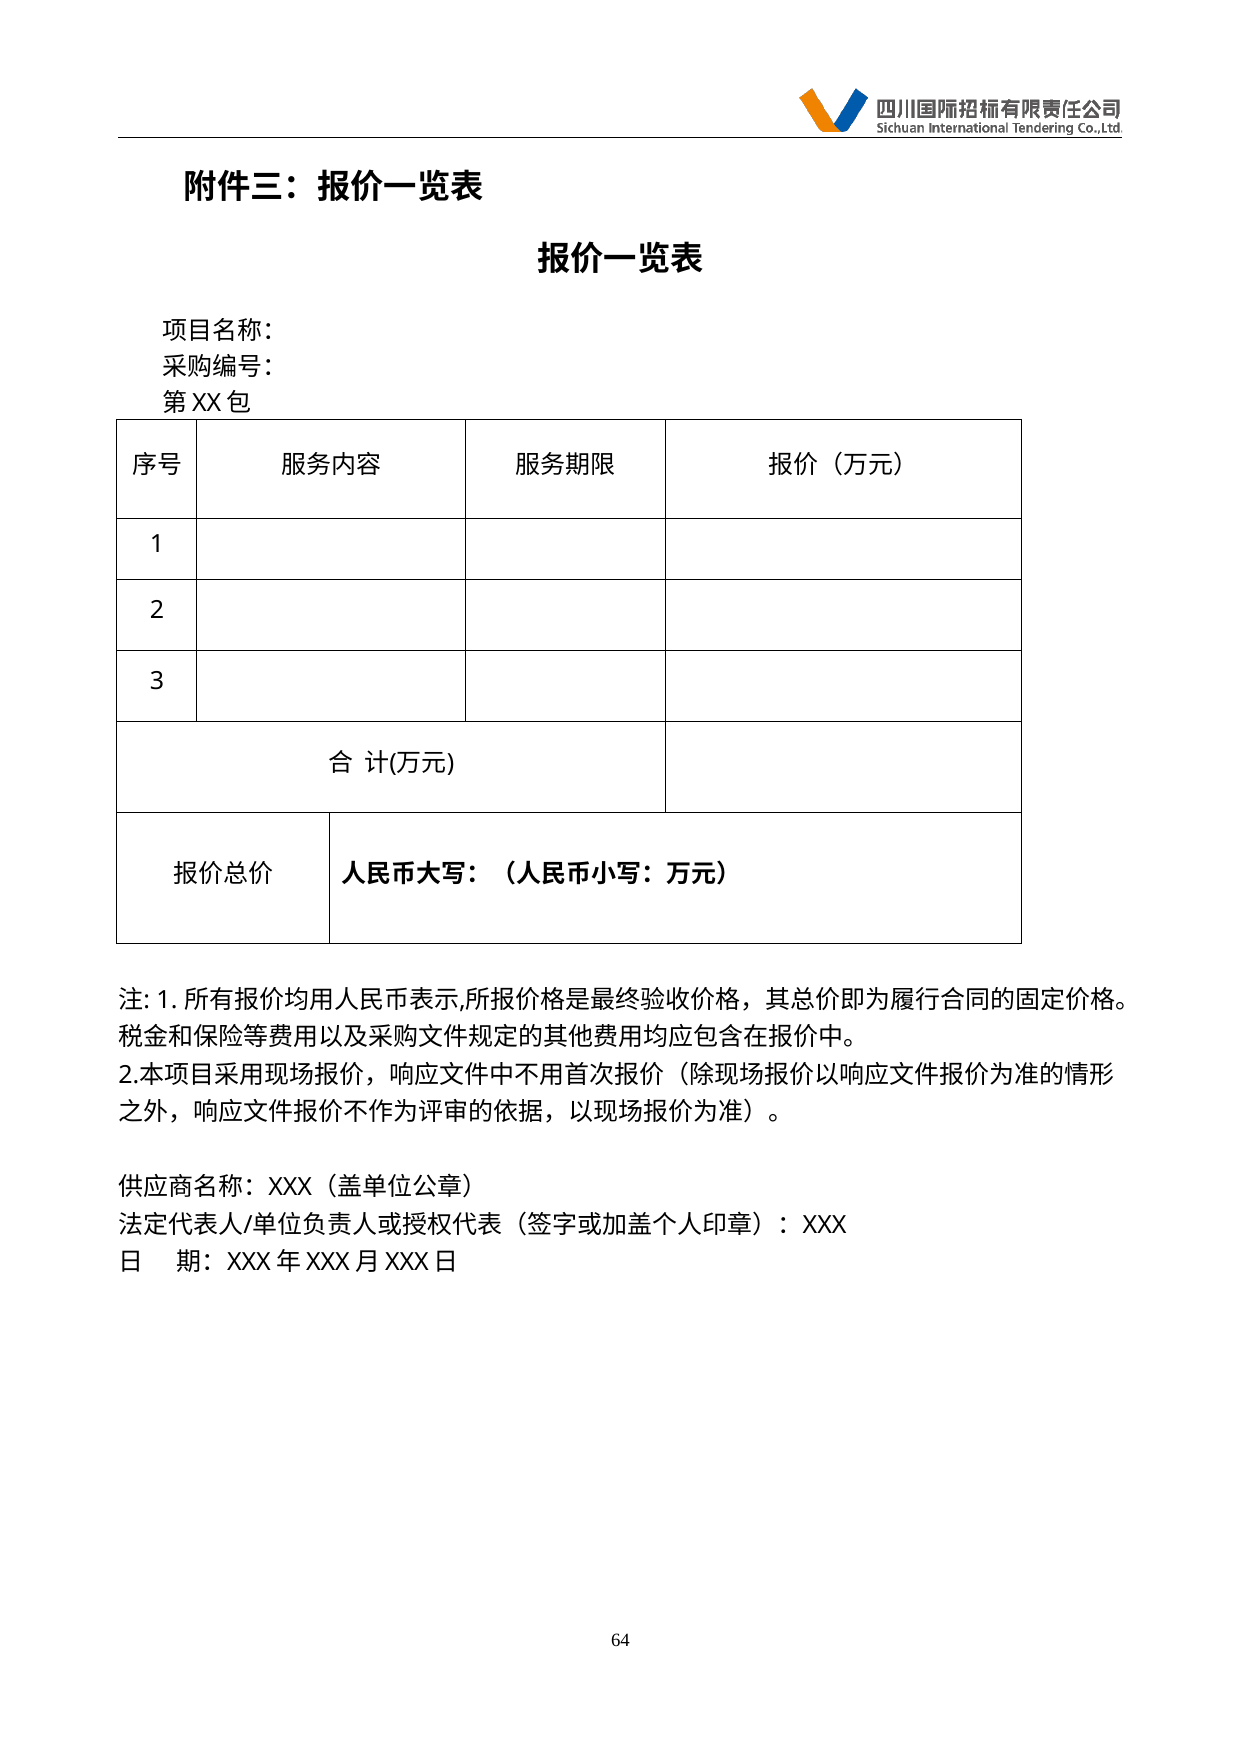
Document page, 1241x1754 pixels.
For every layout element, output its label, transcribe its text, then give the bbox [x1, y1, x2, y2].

table_header 服务期限 [466, 420, 665, 518]
text 2.本项目采用现场报价，响应文件中不用首次报价（除现场报价以响应文件报价为准的情形之外，响应文件报价不作为评审的依据，以现场报价为准）。 [118, 1053, 1122, 1128]
text 供应商名称：XXX（盖单位公章） [118, 1166, 1122, 1203]
text 附件三：报价一览表 [118, 160, 1122, 208]
table_cell [666, 519, 1021, 579]
table_cell 1 [117, 519, 196, 579]
text 采购编号： [118, 346, 986, 383]
text 日 期：XXX年XXX月XXX日 [118, 1241, 1122, 1278]
table_cell [197, 519, 465, 579]
table_cell 3 [117, 651, 196, 721]
table_cell [466, 519, 665, 579]
table_header 服务内容 [197, 420, 465, 518]
table_cell [666, 580, 1021, 650]
table_cell 合 计(万元) [117, 722, 665, 812]
text 第XX包 [118, 383, 986, 419]
text 报价一览表 [118, 232, 1122, 280]
table_cell [666, 722, 1021, 812]
text 法定代表人/单位负责人或授权代表（签字或加盖个人印章）：XXX [118, 1203, 1122, 1241]
table_cell [466, 651, 665, 721]
picture [799, 88, 1123, 135]
text 注: 1. 所有报价均用人民币表示,所报价格是最终验收价格，其总价即为履行合同的固定价格。税金和保险等费用以及采购文件规定的其他费用均应包含在报价中。 [118, 978, 1122, 1053]
table_cell 2 [117, 580, 196, 650]
table_header 报价（万元） [666, 420, 1021, 518]
text 项目名称： [118, 310, 986, 346]
table_header 序号 [117, 420, 196, 518]
table_cell [666, 651, 1021, 721]
table_cell [197, 580, 465, 650]
table_cell 人民币大写：（人民币小写：万元） [330, 813, 1021, 943]
table_cell [197, 651, 465, 721]
table_cell [466, 580, 665, 650]
table_cell 报价总价 [117, 813, 329, 943]
